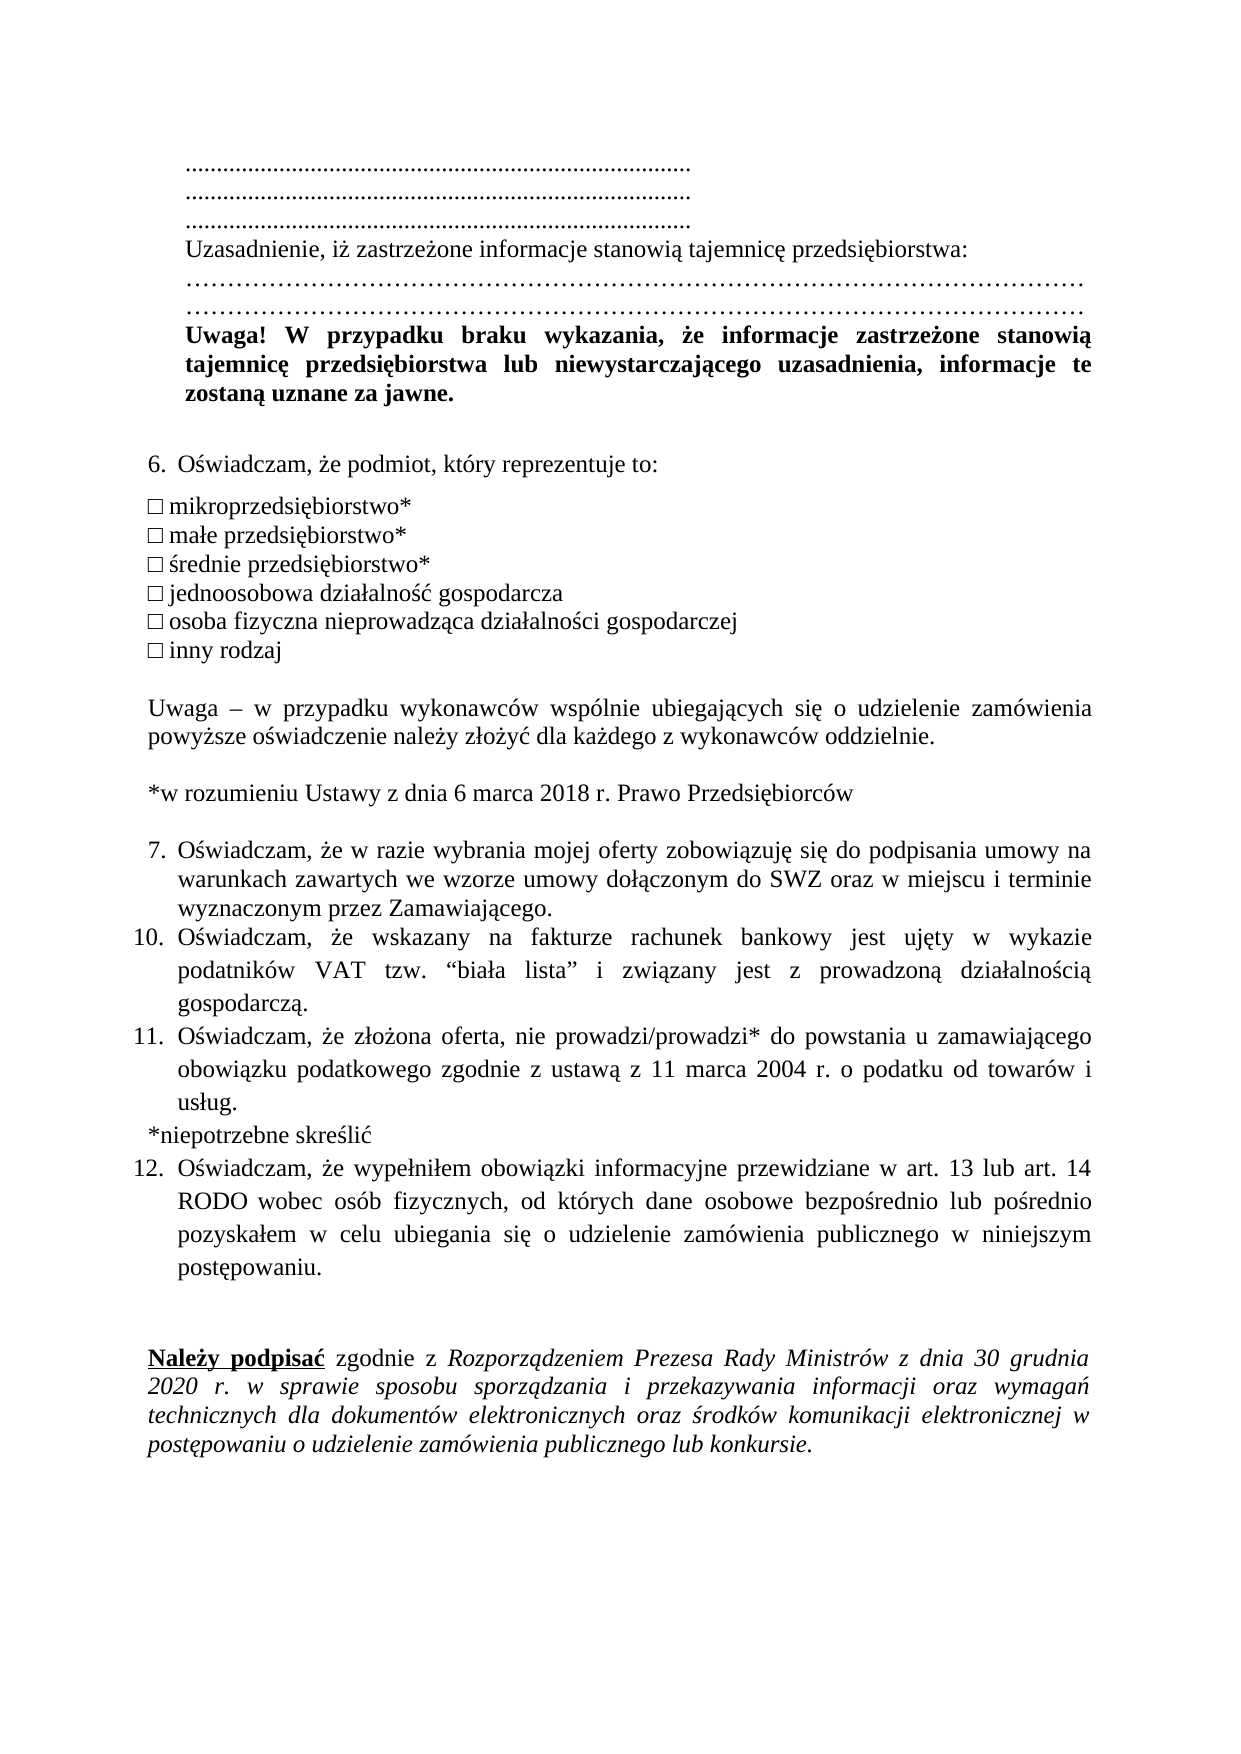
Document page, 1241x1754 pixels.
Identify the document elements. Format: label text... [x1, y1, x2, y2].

text Uwaga – w przypadku wykonawców wspólnie ubiegających się o udzielenie zamówienia powyższe oświadczenie należy złożyć dla każdego z wykonawców oddzielnie. [148, 693, 1093, 750]
text ................................................................................. [185, 176, 1093, 205]
list Oświadczam, że wypełniłem obowiązki informacyjne przewidziane w art. 13 lub art. 14 RODO wobec osób fizycznych, od których dane osobowe bezpośrednio lub pośrednio pozyskałem w celu ubiegania się o udzielenie zamówienia publicznego w niniejszym postępowaniu. [133, 1153, 1093, 1281]
list Oświadczam, że złożona oferta, nie prowadzi/prowadzi* do powstania u zamawiającego obowiązku podatkowego zgodnie z ustawą z 11 marca 2004 r. o podatku od towarów i usług. [133, 1021, 1093, 1116]
list Oświadczam, że w razie wybrania mojej oferty zobowiązuję się do podpisania umowy na warunkach zawartych we wzorze umowy dołączonym do SWZ oraz w miejscu i terminie wyznaczonym przez Zamawiającego. [148, 836, 1093, 922]
text ................................................................................. [185, 205, 1093, 234]
text *w rozumieniu Ustawy z dnia 6 marca 2018 r. Prawo Przedsiębiorców [148, 778, 1093, 807]
text □ jednoosobowa działalność gospodarcza [148, 578, 1093, 606]
text □ średnie przedsiębiorstwo* [148, 549, 1093, 578]
text □ małe przedsiębiorstwo* [148, 520, 1093, 549]
text *niepotrzebne skreślić [148, 1120, 1093, 1149]
text □ mikroprzedsiębiorstwo* [148, 491, 1093, 520]
text ……………………………………………………………………………………………… [185, 291, 1093, 320]
text Należy podpisać zgodnie z Rozporządzeniem Prezesa Rady Ministrów z dnia 30 grudnia 2020 r. w sprawie sposobu sporządzania i przekazywania informacji oraz wymagań technicznych dla dokumentów elektronicznych oraz środków komunikacji elektronicznej w postępowaniu o udzielenie zamówienia publicznego lub konkursie. [148, 1343, 1093, 1458]
text □ osoba fizyczna nieprowadząca działalności gospodarczej [148, 606, 1093, 635]
list Oświadczam, że wskazany na fakturze rachunek bankowy jest ujęty w wykazie podatników VAT tzw. “biała lista” i związany jest z prowadzoną działalnością gospodarczą. [133, 922, 1093, 1017]
text □ inny rodzaj [148, 635, 1093, 664]
text ................................................................................. [185, 148, 1093, 176]
text Uwaga! W przypadku braku wykazania, że informacje zastrzeżone stanowią tajemnicę przedsiębiorstwa lub niewystarczającego uzasadnienia, informacje te zostaną uznane za jawne. [185, 320, 1093, 406]
list Oświadczam, że podmiot, który reprezentuje to: [148, 448, 1093, 479]
text ……………………………………………………………………………………………… [185, 263, 1093, 291]
text Uzasadnienie, iż zastrzeżone informacje stanowią tajemnicę przedsiębiorstwa: [185, 234, 1093, 263]
